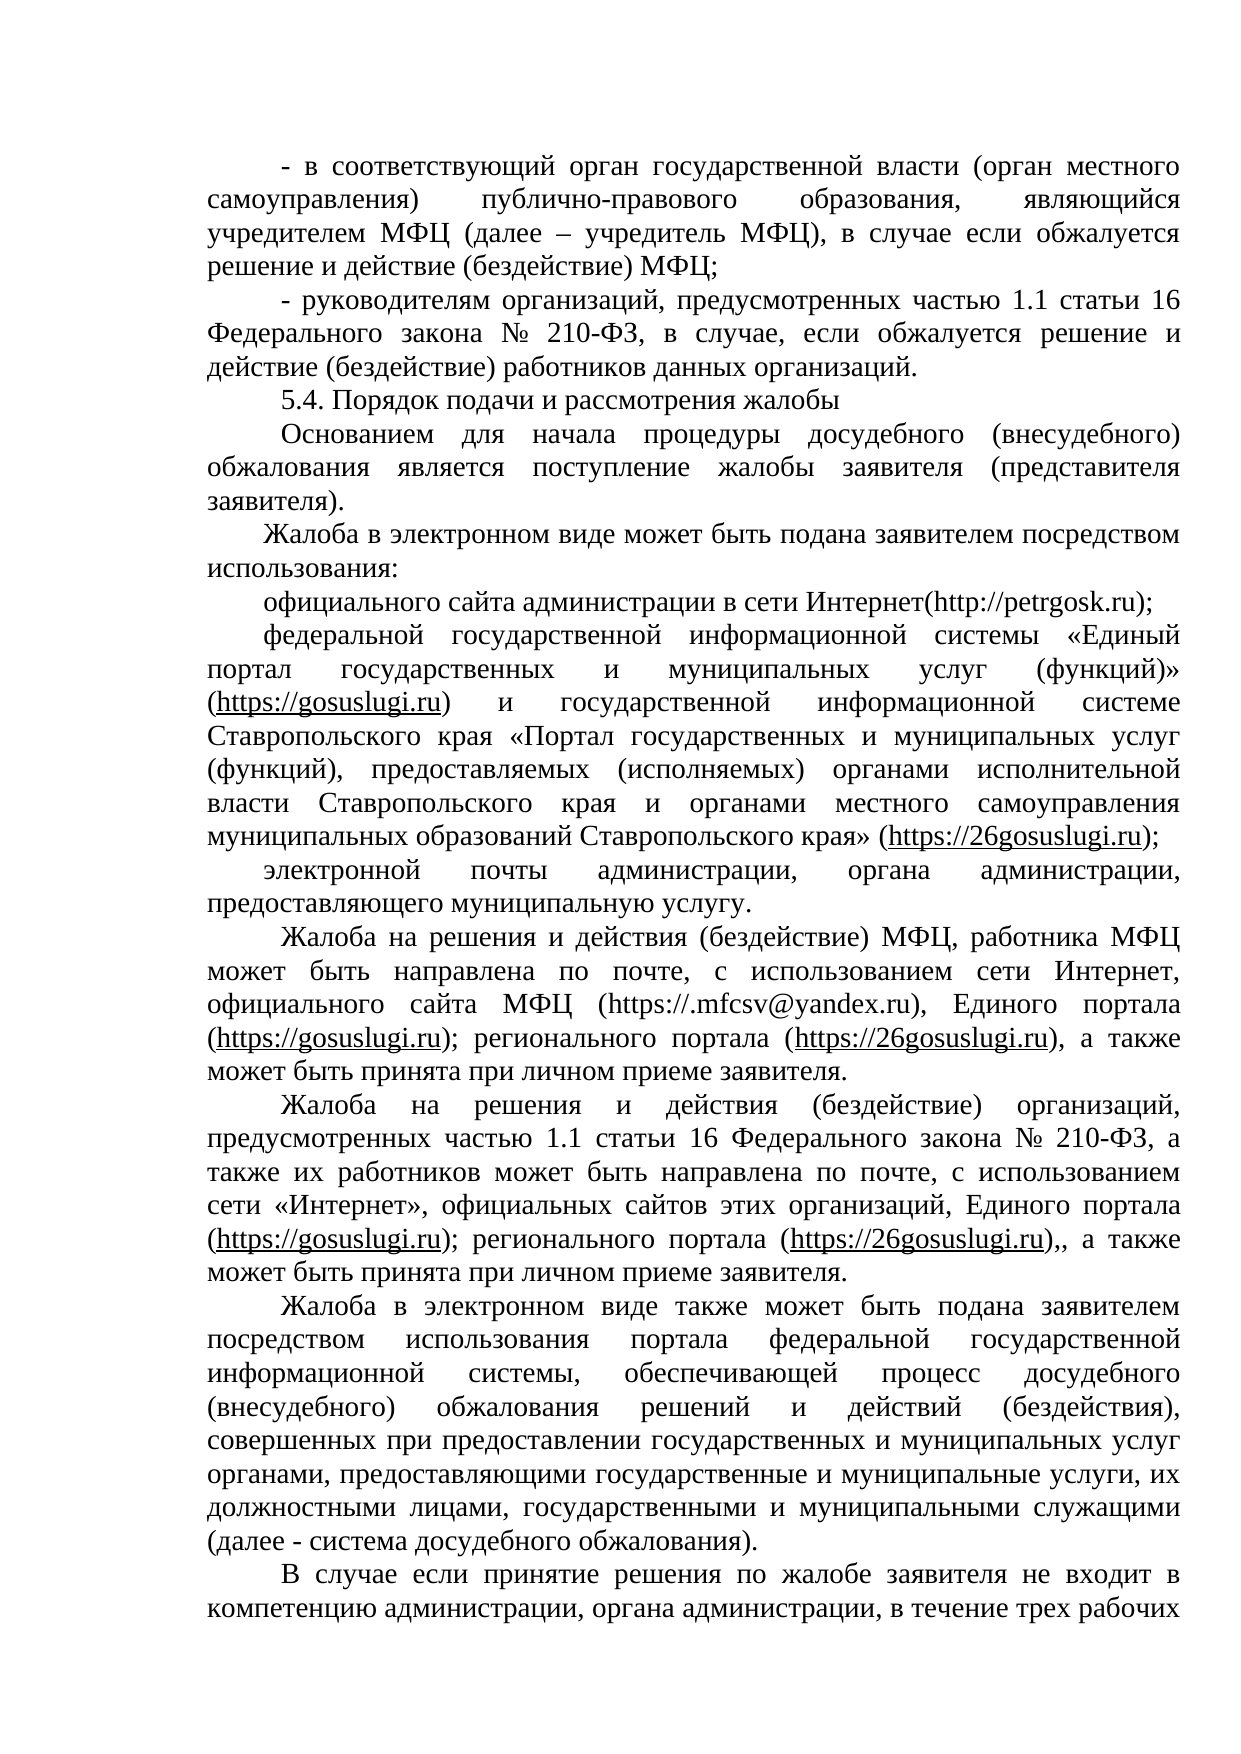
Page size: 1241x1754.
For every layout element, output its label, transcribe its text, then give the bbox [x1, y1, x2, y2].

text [207, 1556, 1181, 1623]
text - руководителям организаций, предусмотренных частью 1.1 статьи 16 Федерального закона № 210-ФЗ, в случае, если обжалуется решение и действие (бездействие) работников данных организаций. [207, 282, 1181, 382]
text Жалоба на решения и действия (бездействие) МФЦ, работника МФЦ может быть направлена по почте, с использованием сети Интернет, официального сайта МФЦ (https://.mfcsv@yandex.ru), Единого портала (https://gosuslugi.ru); регионального портала (https://26gosuslugi.ru), а также может быть принята при личном приеме заявителя. [207, 919, 1181, 1087]
text - в соответствующий орган государственной власти (орган местного самоуправления) публично-правового образования, являющийся учредителем МФЦ (далее – учредитель МФЦ), в случае если обжалуется решение и действие (бездействие) МФЦ; [207, 148, 1181, 282]
text Жалоба в электронном виде может быть подана заявителем посредством использования: [207, 517, 1181, 584]
text электронной почты администрации, органа администрации, предоставляющего муниципальную услугу. [207, 852, 1181, 919]
text Основанием для начала процедуры досудебного (внесудебного) обжалования является поступление жалобы заявителя (представителя заявителя). [207, 416, 1181, 517]
text 5.4. Порядок подачи и рассмотрения жалобы [207, 382, 1181, 416]
text Жалоба в электронном виде также может быть подана заявителем посредством использования портала федеральной государственной информационной системы, обеспечивающей процесс досудебного (внесудебного) обжалования решений и действий (бездействия), совершенных при предоставлении государственных и муниципальных услуг органами, предоставляющими государственные и муниципальные услуги, их должностными лицами, государственными и муниципальными служащими (далее - система досудебного обжалования). [207, 1288, 1181, 1556]
text Жалоба на решения и действия (бездействие) организаций, предусмотренных частью 1.1 статьи 16 Федерального закона № 210-ФЗ, а также их работников может быть направлена по почте, с использованием сети «Интернет», официальных сайтов этих организаций, Единого портала (https://gosuslugi.ru); регионального портала (https://26gosuslugi.ru),, а также может быть принята при личном приеме заявителя. [207, 1087, 1181, 1288]
text федеральной государственной информационной системы «Единый портал государственных и муниципальных услуг (функций)» (https://gosuslugi.ru) и государственной информационной системе Ставропольского края «Портал государственных и муниципальных услуг (функций), предоставляемых (исполняемых) органами исполнительной власти Ставропольского края и органами местного самоуправления муниципальных образований Ставропольского края» (https://26gosuslugi.ru); [207, 617, 1181, 852]
text официального сайта администрации в сети Интернет(http://petrgosk.ru); [207, 584, 1181, 617]
